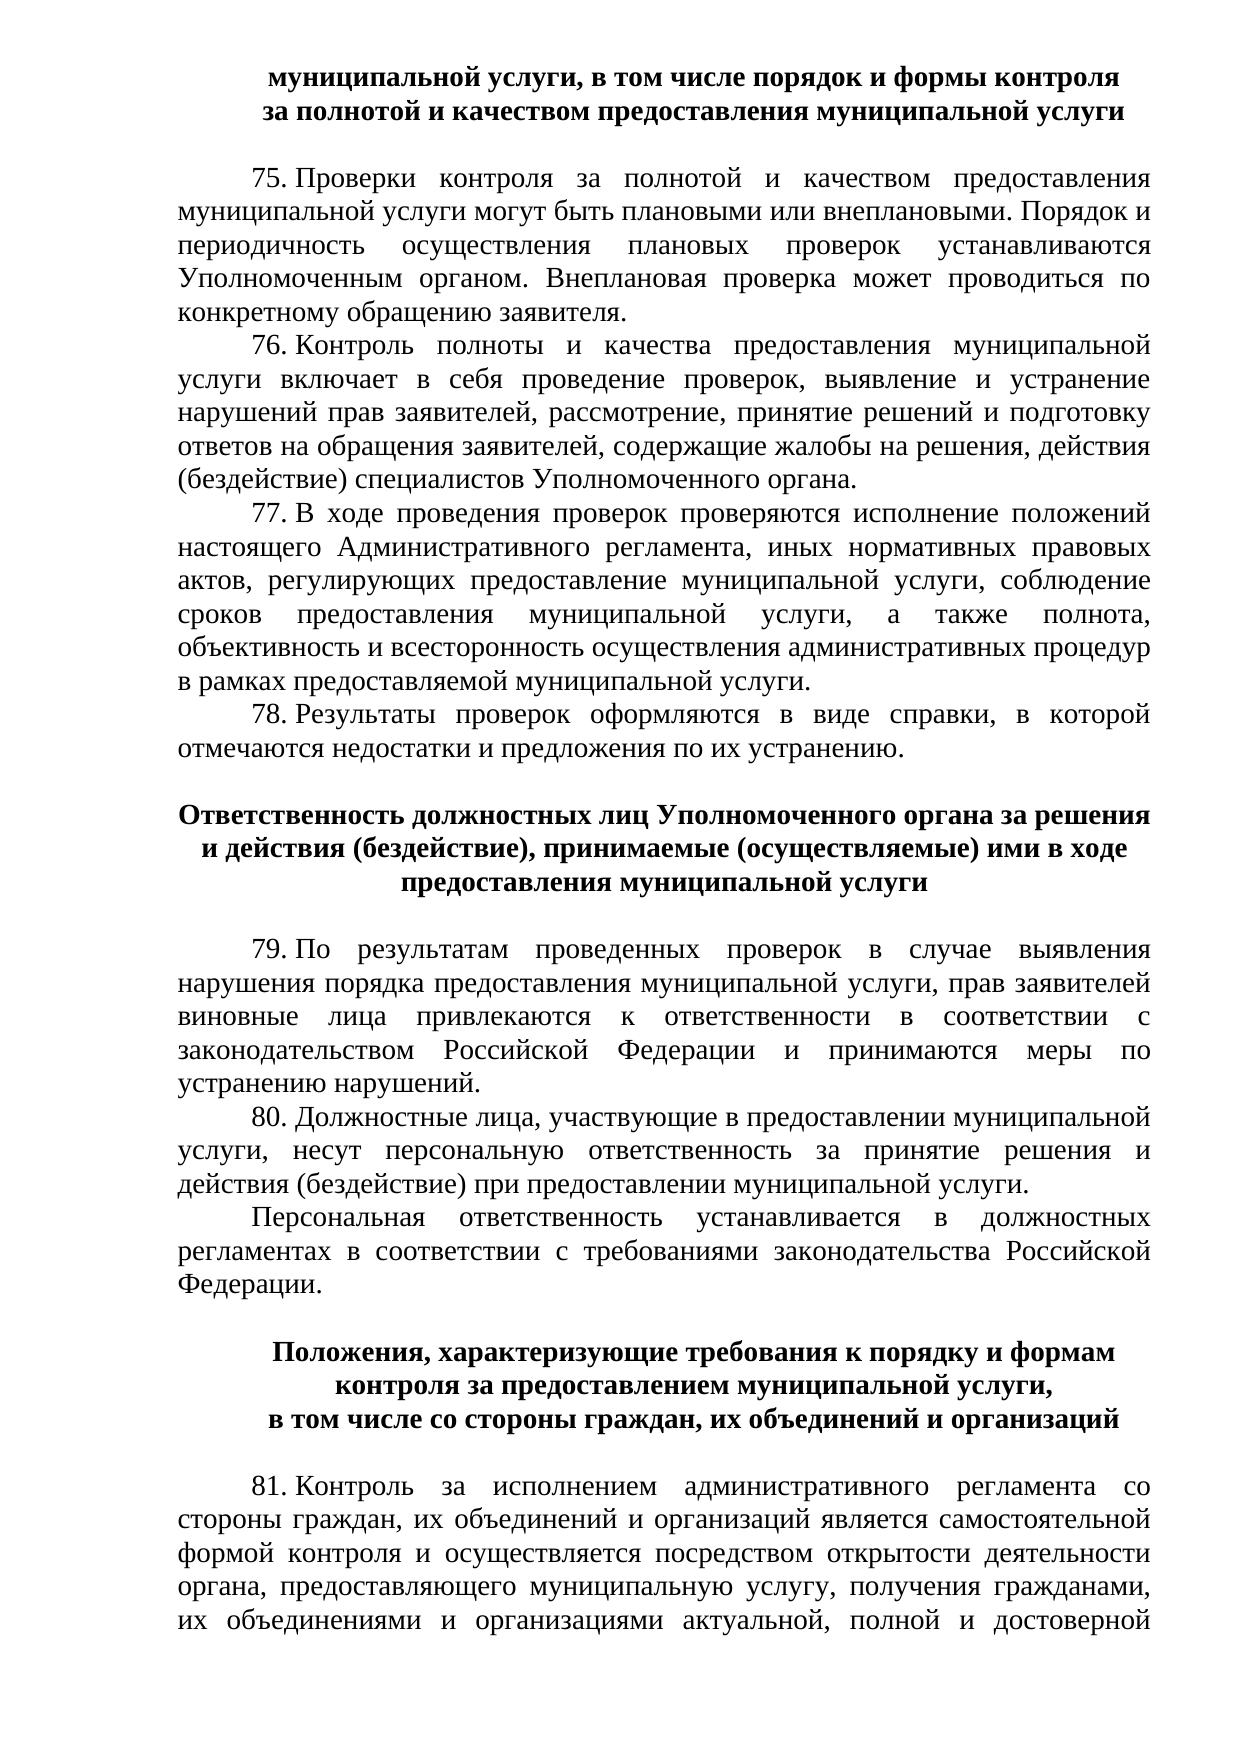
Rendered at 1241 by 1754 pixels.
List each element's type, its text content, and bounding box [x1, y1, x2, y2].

text 75. Проверки контроля за полнотой и качеством предоставления муниципальной услуги могут быть плановыми или внеплановыми. Порядок и периодичность осуществления плановых проверок устанавливаются Уполномоченным органом. Внеплановая проверка может проводиться по конкретному обращению заявителя. [177, 160, 1152, 327]
text за полнотой и качеством предоставления муниципальной услуги [177, 93, 1152, 126]
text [177, 1468, 1152, 1636]
text 79. По результатам проведенных проверок в случае выявления нарушения порядка предоставления муниципальной услуги, прав заявителей виновные лица привлекаются к ответственности в соответствии с законодательством Российской Федерации и принимаются меры по устранению нарушений. [177, 931, 1152, 1099]
text в том числе со стороны граждан, их объединений и организаций [177, 1401, 1152, 1434]
text Ответственность должностных лиц Уполномоченного органа за решения и действия (бездействие), принимаемые (осуществляемые) ими в ходе предоставления муниципальной услуги [177, 797, 1152, 898]
text 80. Должностные лица, участвующие в предоставлении муниципальной услуги, несут персональную ответственность за принятие решения и действия (бездействие) при предоставлении муниципальной услуги. [177, 1099, 1152, 1199]
text 78. Результаты проверок оформляются в виде справки, в которой отмечаются недостатки и предложения по их устранению. [177, 696, 1152, 763]
text 76. Контроль полноты и качества предоставления муниципальной услуги включает в себя проведение проверок, выявление и устранение нарушений прав заявителей, рассмотрение, принятие решений и подготовку ответов на обращения заявителей, содержащие жалобы на решения, действия (бездействие) специалистов Уполномоченного органа. [177, 327, 1152, 495]
text муниципальной услуги, в том числе порядок и формы контроля [177, 59, 1152, 93]
text контроля за предоставлением муниципальной услуги, [177, 1367, 1152, 1401]
text Персональная ответственность устанавливается в должностных регламентах в соответствии с требованиями законодательства Российской Федерации. [177, 1199, 1152, 1300]
text 77. В ходе проведения проверок проверяются исполнение положений настоящего Административного регламента, иных нормативных правовых актов, регулирующих предоставление муниципальной услуги, соблюдение сроков предоставления муниципальной услуги, а также полнота, объективность и всесторонность осуществления административных процедур в рамках предоставляемой муниципальной услуги. [177, 495, 1152, 696]
text Положения, характеризующие требования к порядку и формам [177, 1334, 1152, 1367]
